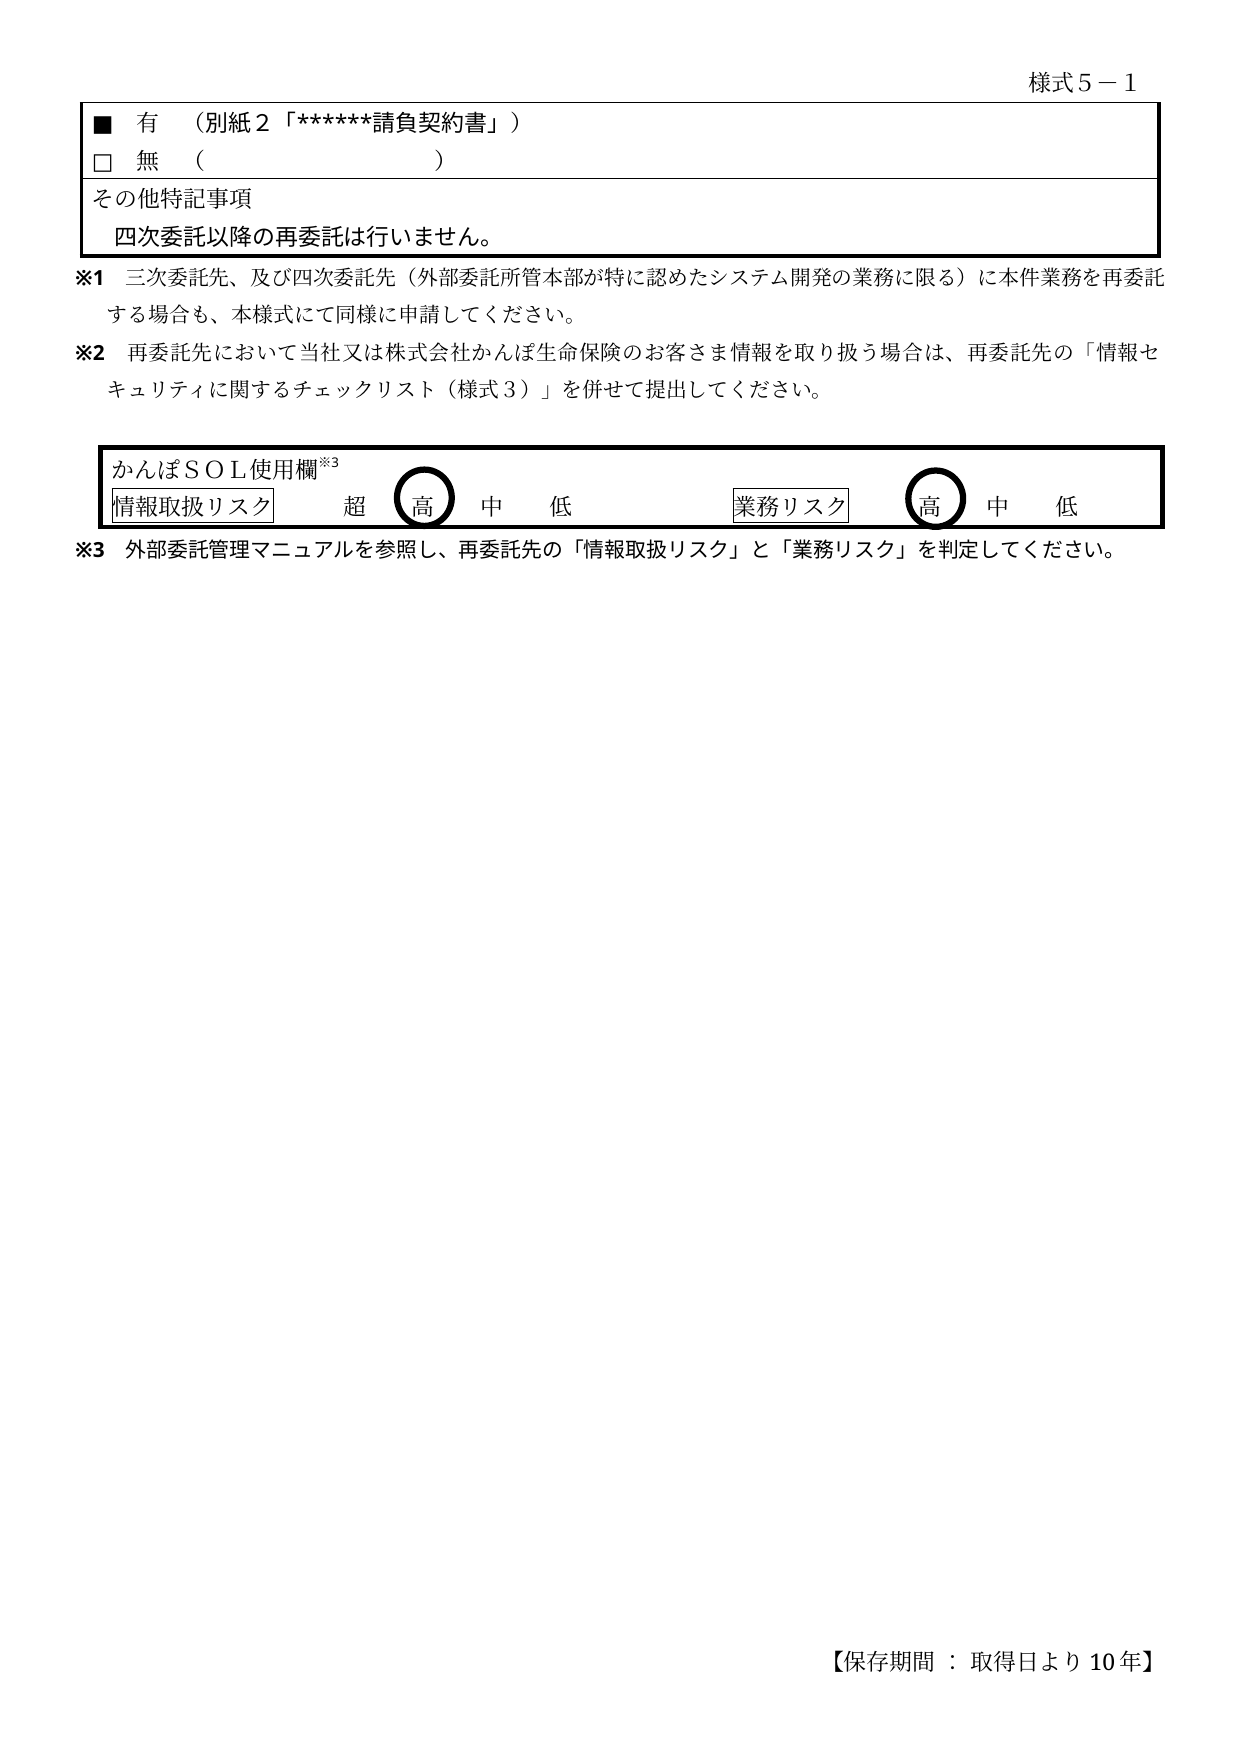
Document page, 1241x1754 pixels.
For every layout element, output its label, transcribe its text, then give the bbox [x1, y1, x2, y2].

text ※2 再委託先において当社又は株式会社かんぽ生命保険のお客さま情報を取り扱う場合は、再委託先の「情報セキュリティに関するチェックリスト（様式３）」を併せて提出してください。 [75, 332, 1165, 407]
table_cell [83, 103, 1157, 178]
table_cell その他特記事項 四次委託以降の再委託は行いません。 [83, 179, 1157, 254]
table_header かんぽＳＯＬ使用欄※3 情報取扱リスク 超 高 中 低 業務リスク 高 中 低 [103, 450, 1160, 524]
text ※1 三次委託先、及び四次委託先（外部委託所管本部が特に認めたシステム開発の業務に限る）に本件業務を再委託する場合も、本様式にて同様に申請してください。 [75, 257, 1165, 332]
text ※3 外部委託管理マニュアルを参照し、再委託先の「情報取扱リスク」と「業務リスク」を判定してください。 [75, 529, 1165, 567]
